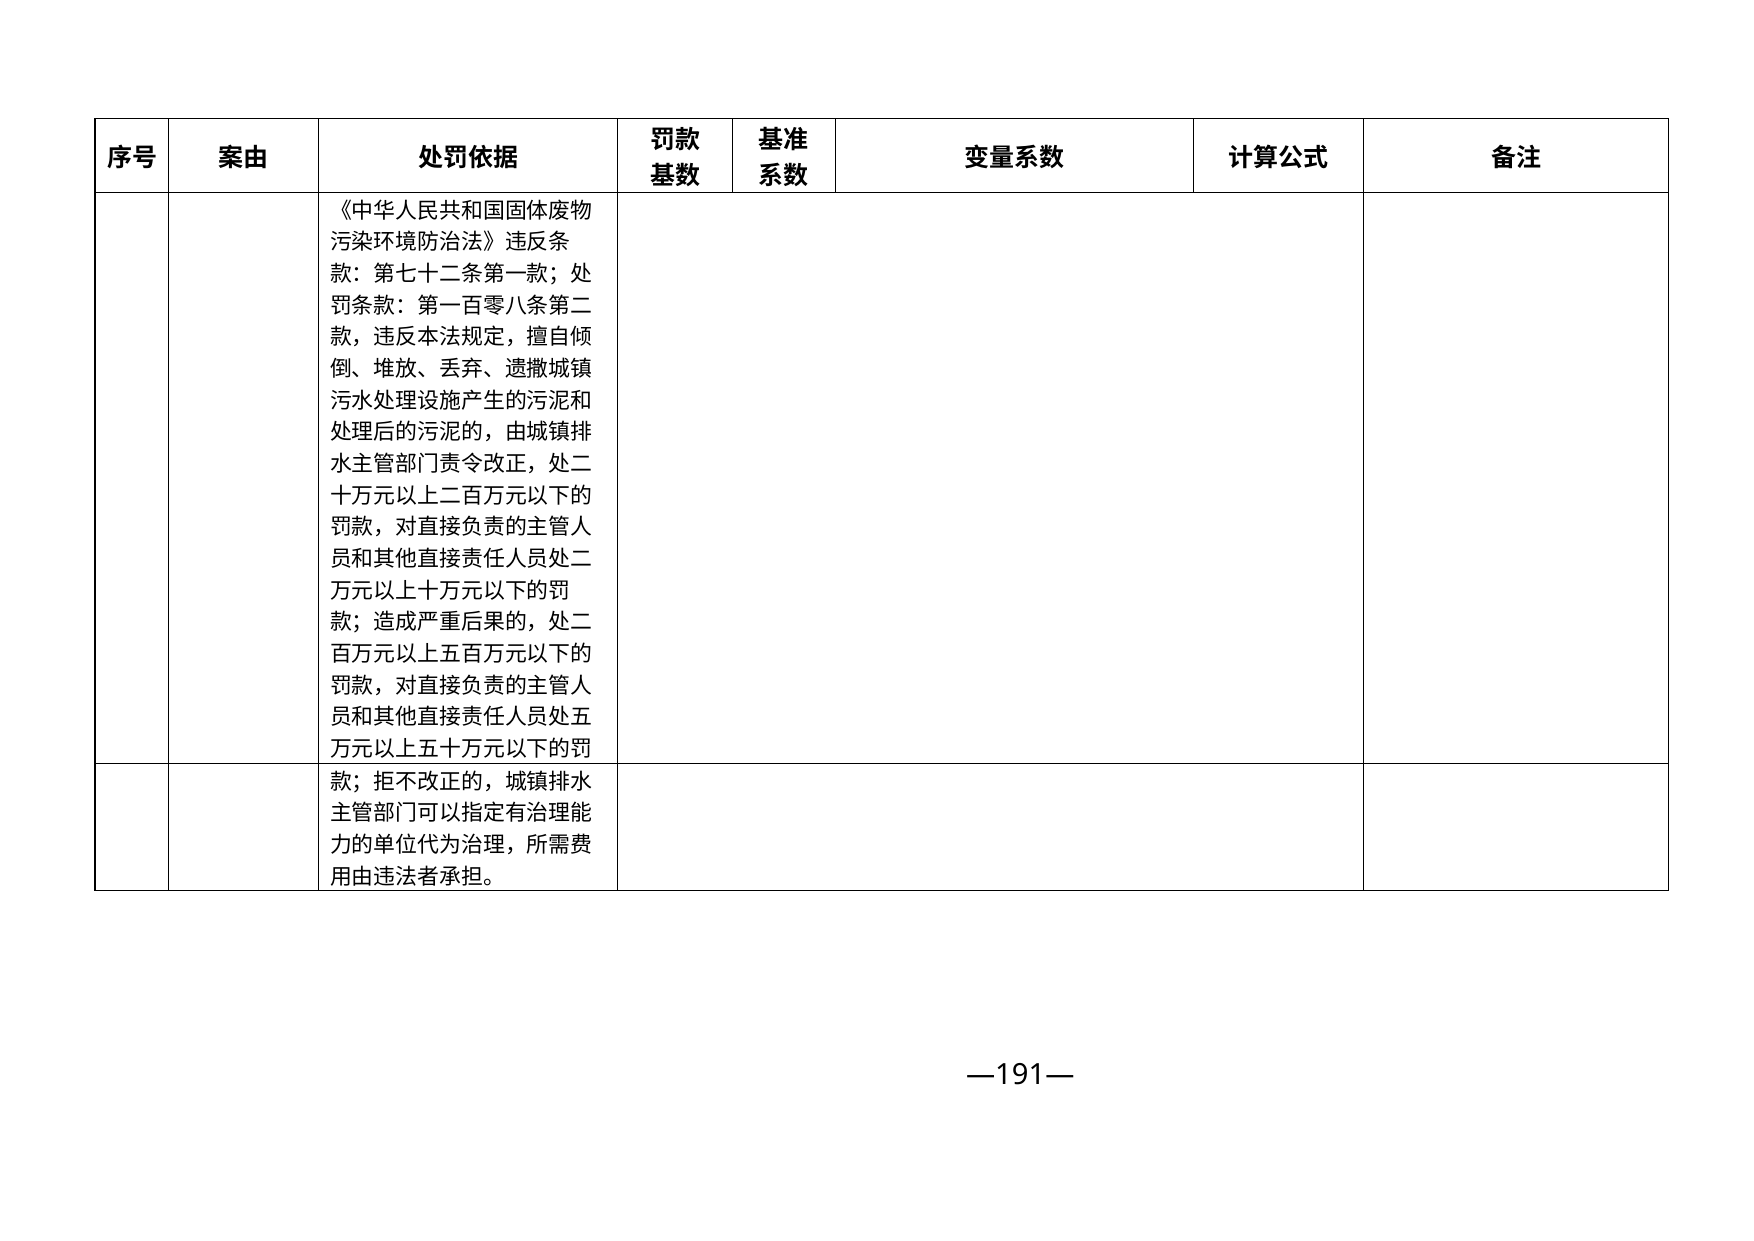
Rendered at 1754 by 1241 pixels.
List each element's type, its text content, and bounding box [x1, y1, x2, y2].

table_header 案由 [169, 119, 318, 192]
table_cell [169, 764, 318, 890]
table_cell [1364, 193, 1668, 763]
table_header 罚款 基数 [618, 119, 732, 192]
table_header 序号 [96, 119, 168, 192]
table_header 处罚依据 [319, 119, 617, 192]
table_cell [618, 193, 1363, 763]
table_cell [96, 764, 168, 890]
table_header 计算公式 [1194, 119, 1363, 192]
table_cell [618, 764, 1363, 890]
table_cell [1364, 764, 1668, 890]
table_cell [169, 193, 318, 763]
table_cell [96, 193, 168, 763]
table_header 基准 系数 [733, 119, 835, 192]
table_header 备注 [1364, 119, 1668, 192]
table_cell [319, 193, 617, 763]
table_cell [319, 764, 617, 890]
table_header 变量系数 [836, 119, 1193, 192]
